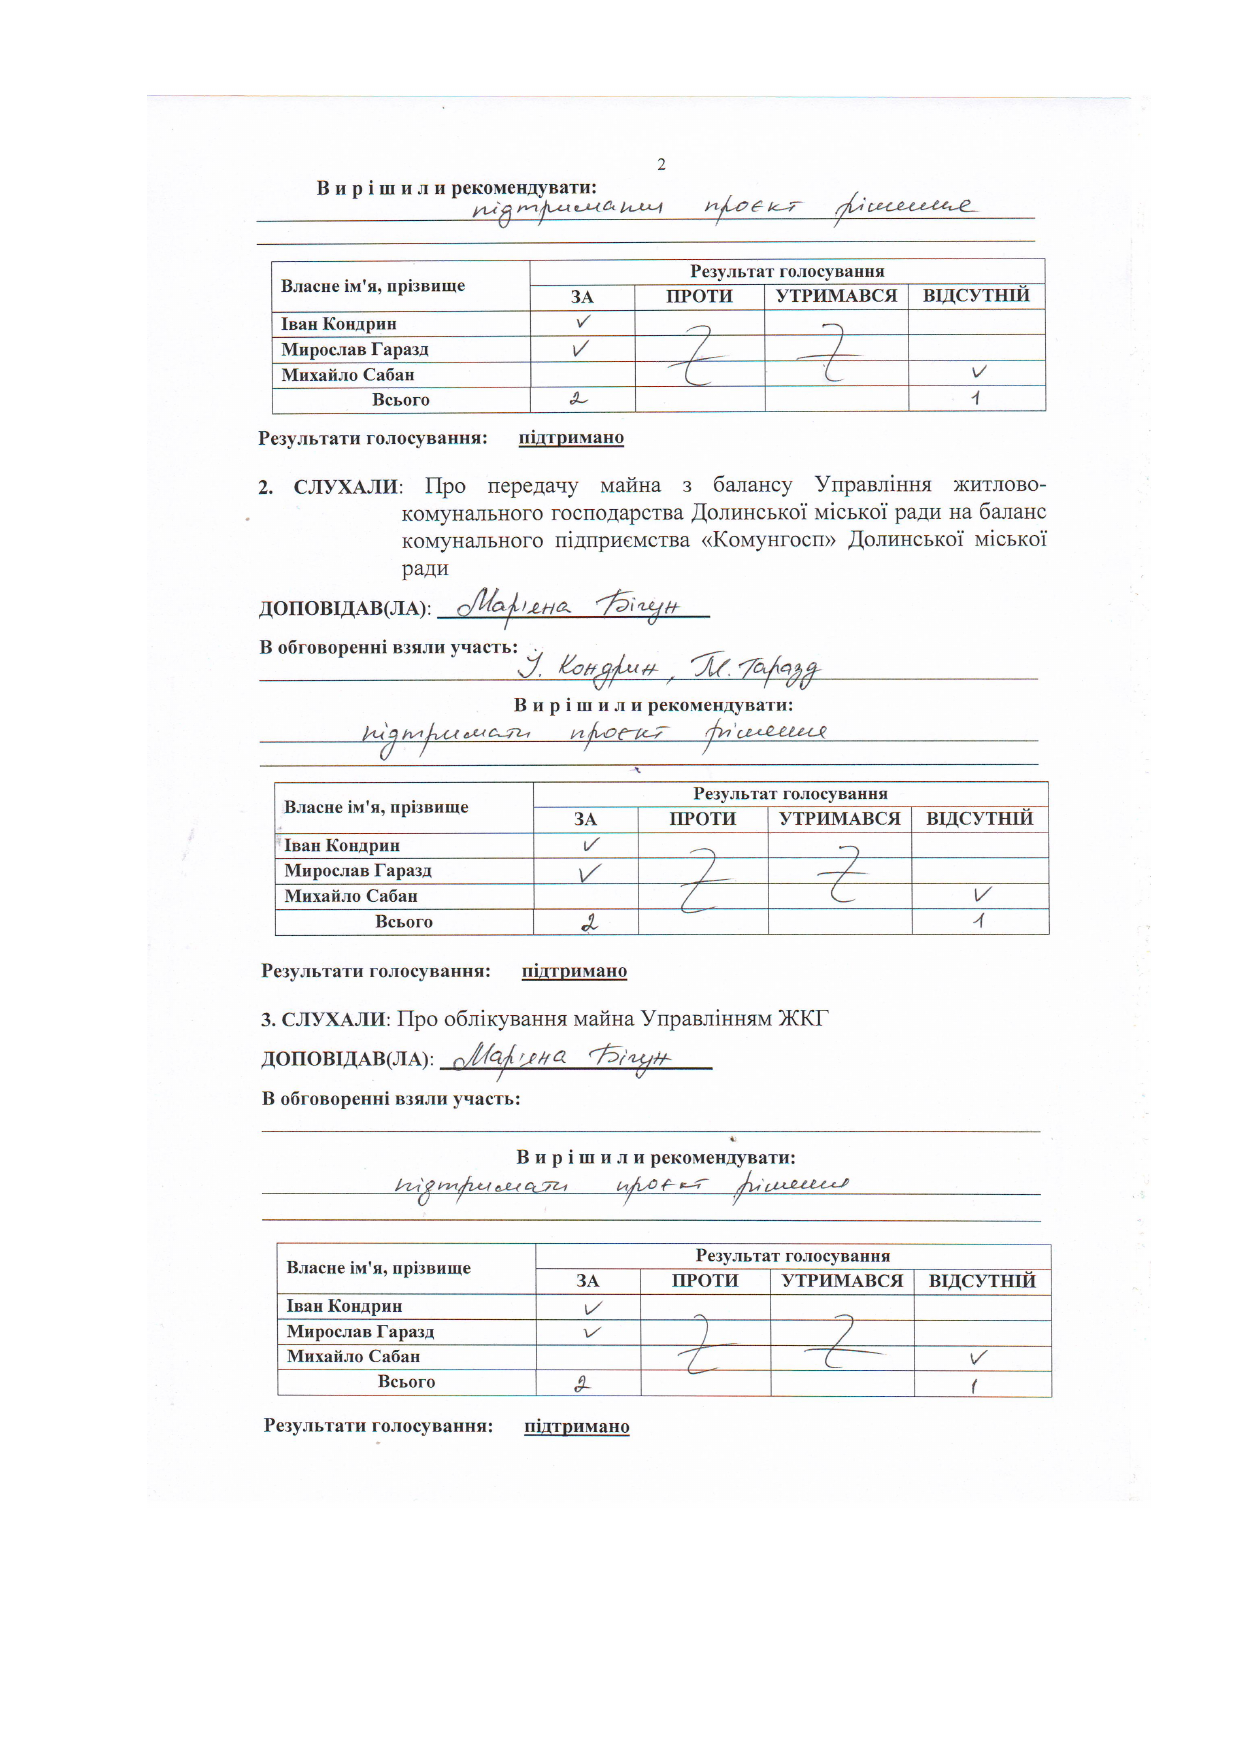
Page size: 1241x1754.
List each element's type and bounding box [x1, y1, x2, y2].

picture [147, 88, 1151, 1508]
